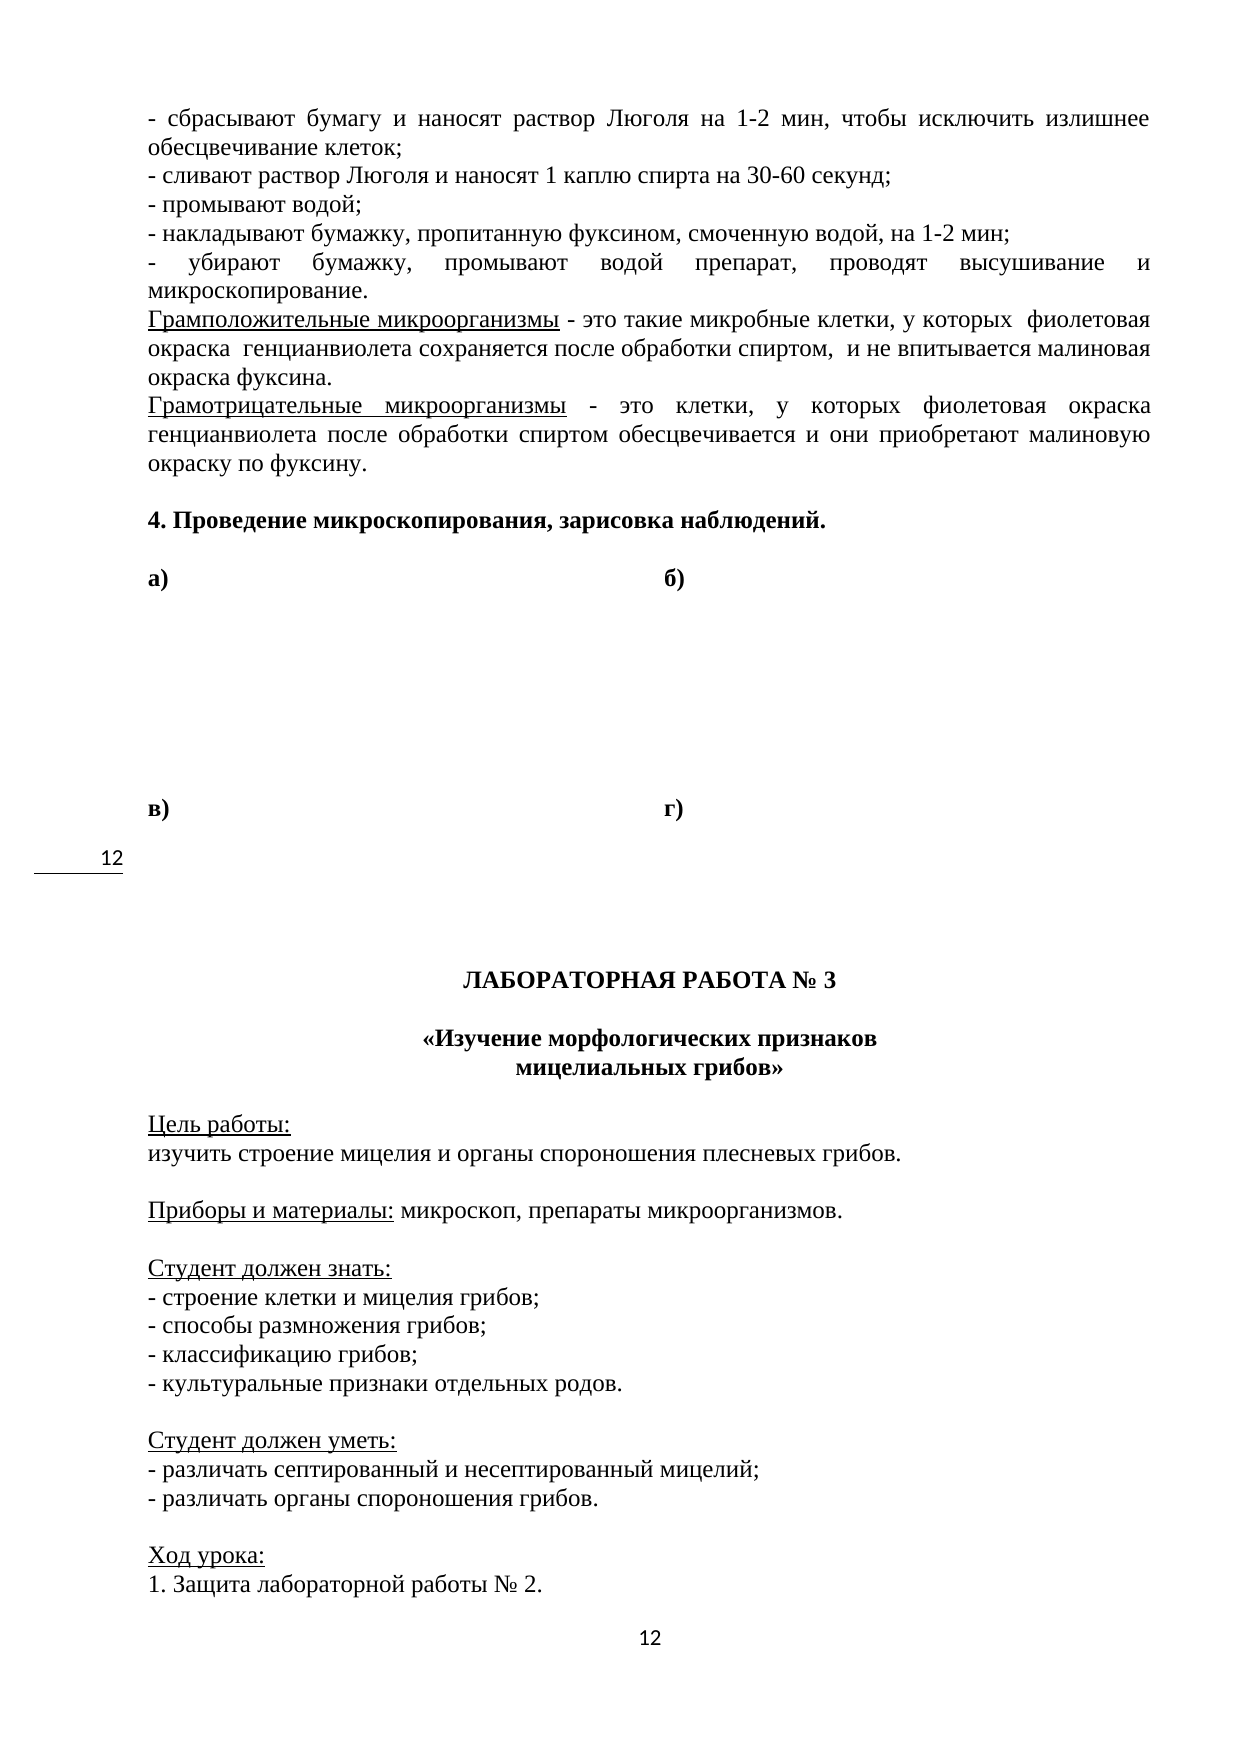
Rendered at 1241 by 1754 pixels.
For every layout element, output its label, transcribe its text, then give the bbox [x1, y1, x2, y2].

text Приборы и материалы: микроскоп, препараты микроорганизмов. [148, 1196, 1152, 1224]
text Грамположительные микроорганизмы - это такие микробные клетки, у которых фиолетовая окраска генцианвиолета сохраняется после обработки спиртом, и не впитывается малиновая окраска фуксина. [148, 304, 1152, 391]
text 1. Защита лабораторной работы № 2. [148, 1569, 1152, 1598]
text - сливают раствор Люголя и наносят 1 каплю спирта на 30-60 секунд; [148, 161, 1152, 189]
text Ход урока: [148, 1541, 1152, 1569]
text - накладывают бумажку, пропитанную фуксином, смоченную водой, на 1-2 мин; [148, 218, 1152, 247]
text мицелиальных грибов» [148, 1052, 1152, 1081]
text - убирают бумажку, промывают водой препарат, проводят высушивание и микроскопирование. [148, 247, 1152, 304]
text «Изучение морфологических признаков [148, 1023, 1152, 1052]
text Студент должен уметь: [148, 1426, 1152, 1454]
text 4. Проведение микроскопирования, зарисовка наблюдений. [148, 506, 1152, 534]
text - промывают водой; [148, 189, 1152, 218]
text - строение клетки и мицелия грибов; [148, 1282, 1152, 1311]
text Студент должен знать: [148, 1253, 1152, 1282]
text ЛАБОРАТОРНАЯ РАБОТА № 3 [148, 966, 1152, 994]
text Грамотрицательные микроорганизмы - это клетки, у которых фиолетовая окраска генцианвиолета после обработки спиртом обесцвечивается и они приобретают малиновую окраску по фуксину. [148, 391, 1152, 477]
text а) б) [148, 563, 1152, 592]
text Цель работы: [148, 1109, 1152, 1138]
text в) г) [148, 793, 1152, 822]
text - культуральные признаки отдельных родов. [148, 1368, 1152, 1397]
text - классификацию грибов; [148, 1339, 1152, 1368]
text - различать септированный и несептированный мицелий; [148, 1454, 1152, 1483]
text - сбрасывают бумагу и наносят раствор Люголя на 1-2 мин, чтобы исключить излишнее обесцвечивание клеток; [148, 103, 1152, 161]
text изучить строение мицелия и органы спороношения плесневых грибов. [148, 1138, 1152, 1167]
text - способы размножения грибов; [148, 1311, 1152, 1339]
text - различать органы спороношения грибов. [148, 1483, 1152, 1512]
